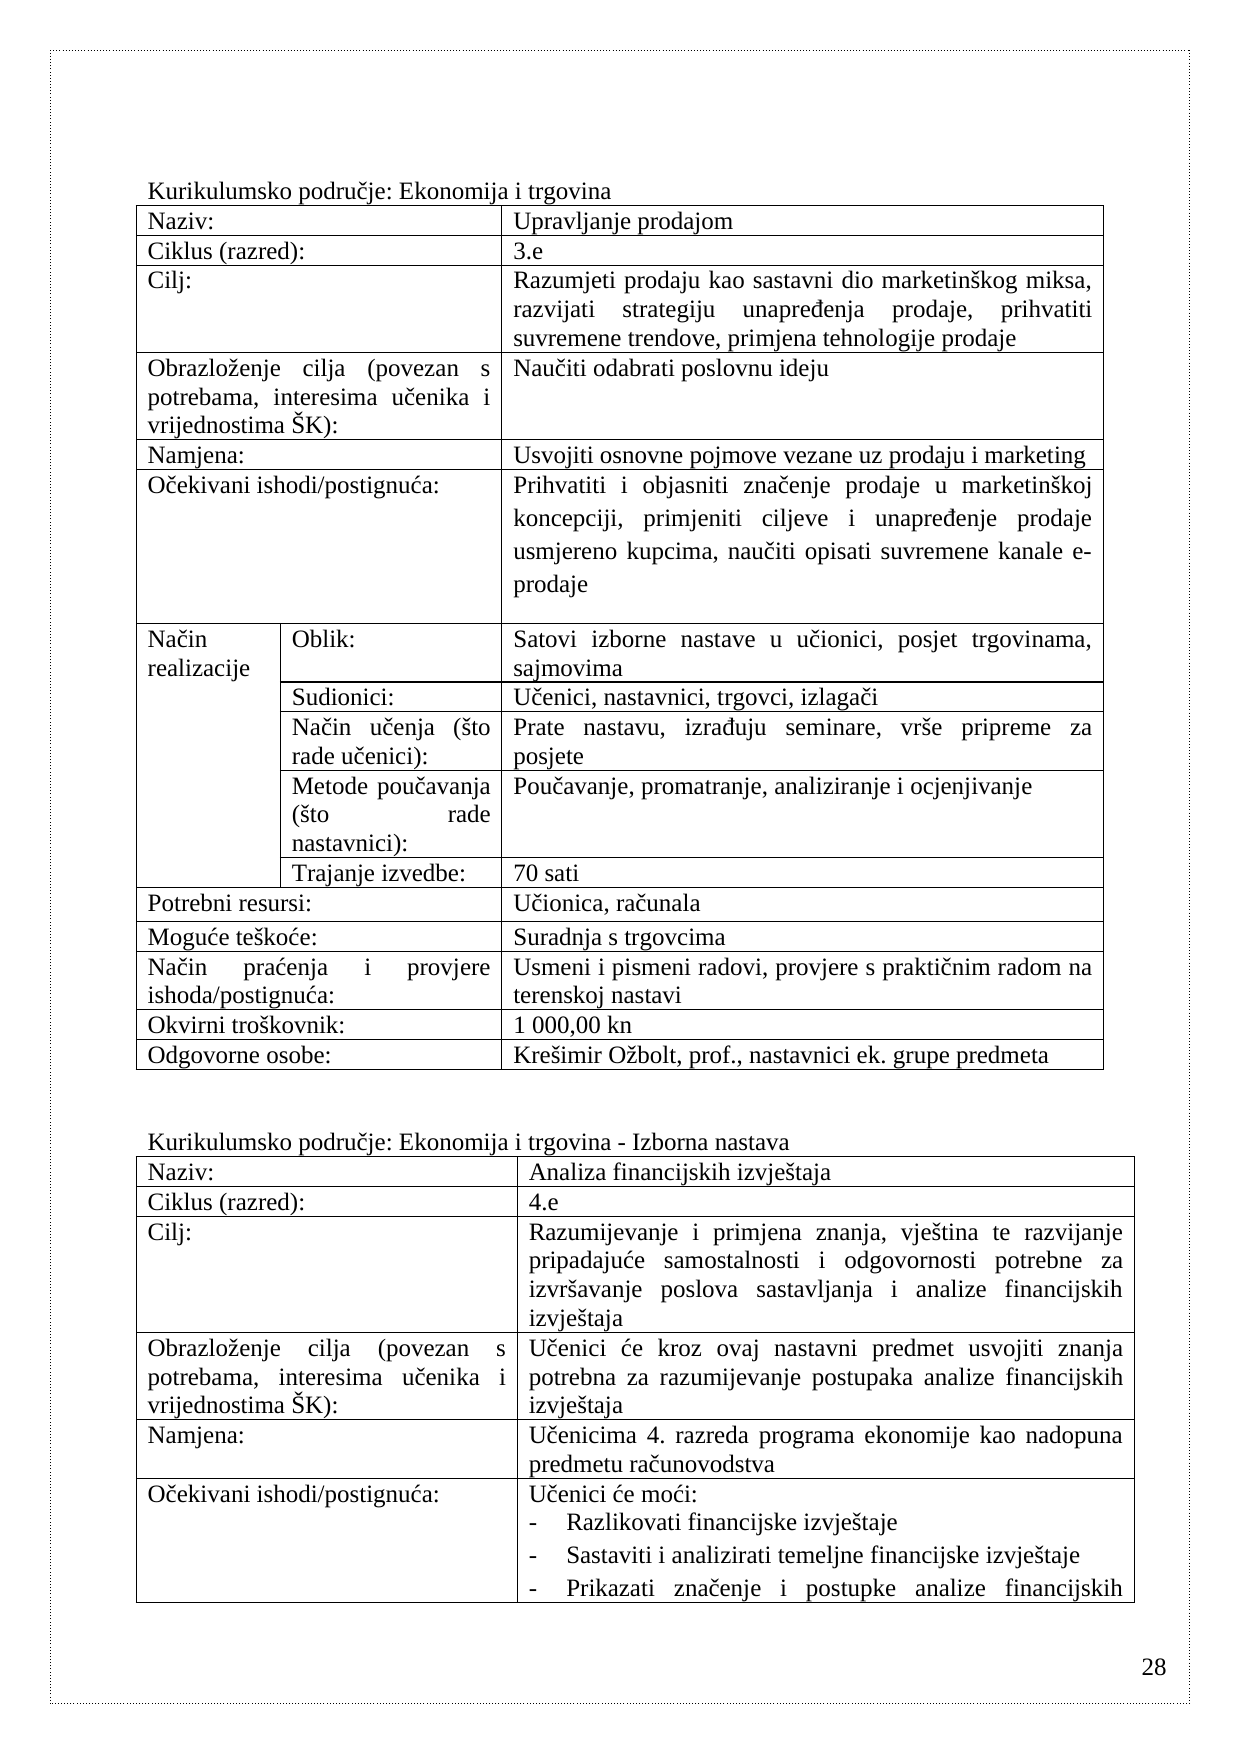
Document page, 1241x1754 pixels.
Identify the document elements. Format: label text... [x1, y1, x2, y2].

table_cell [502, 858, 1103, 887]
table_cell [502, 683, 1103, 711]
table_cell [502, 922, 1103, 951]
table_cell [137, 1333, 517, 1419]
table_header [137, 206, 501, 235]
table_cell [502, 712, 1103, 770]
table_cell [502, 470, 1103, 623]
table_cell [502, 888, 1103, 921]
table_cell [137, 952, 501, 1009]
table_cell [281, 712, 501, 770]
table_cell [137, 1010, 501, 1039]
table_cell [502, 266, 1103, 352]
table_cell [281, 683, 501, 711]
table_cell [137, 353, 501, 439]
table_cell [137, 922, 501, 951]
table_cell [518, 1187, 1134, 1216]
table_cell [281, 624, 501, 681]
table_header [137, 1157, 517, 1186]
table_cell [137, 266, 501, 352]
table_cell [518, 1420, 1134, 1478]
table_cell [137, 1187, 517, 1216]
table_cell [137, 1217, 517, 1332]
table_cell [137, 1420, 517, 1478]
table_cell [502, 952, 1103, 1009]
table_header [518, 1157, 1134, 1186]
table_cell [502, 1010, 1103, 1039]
text Kurikulumsko područje: Ekonomija i trgovina - Izborna nastava [147, 1127, 1167, 1156]
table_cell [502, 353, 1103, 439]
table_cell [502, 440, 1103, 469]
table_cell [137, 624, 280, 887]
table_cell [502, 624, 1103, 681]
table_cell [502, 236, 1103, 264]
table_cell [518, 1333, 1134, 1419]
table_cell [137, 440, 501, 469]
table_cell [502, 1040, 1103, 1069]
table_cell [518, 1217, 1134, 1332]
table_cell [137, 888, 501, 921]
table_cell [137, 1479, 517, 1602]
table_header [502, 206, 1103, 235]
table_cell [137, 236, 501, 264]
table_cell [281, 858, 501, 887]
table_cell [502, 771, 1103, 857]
text Kurikulumsko područje: Ekonomija i trgovina [147, 176, 1167, 205]
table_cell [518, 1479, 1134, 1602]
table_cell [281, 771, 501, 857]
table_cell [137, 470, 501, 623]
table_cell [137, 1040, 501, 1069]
